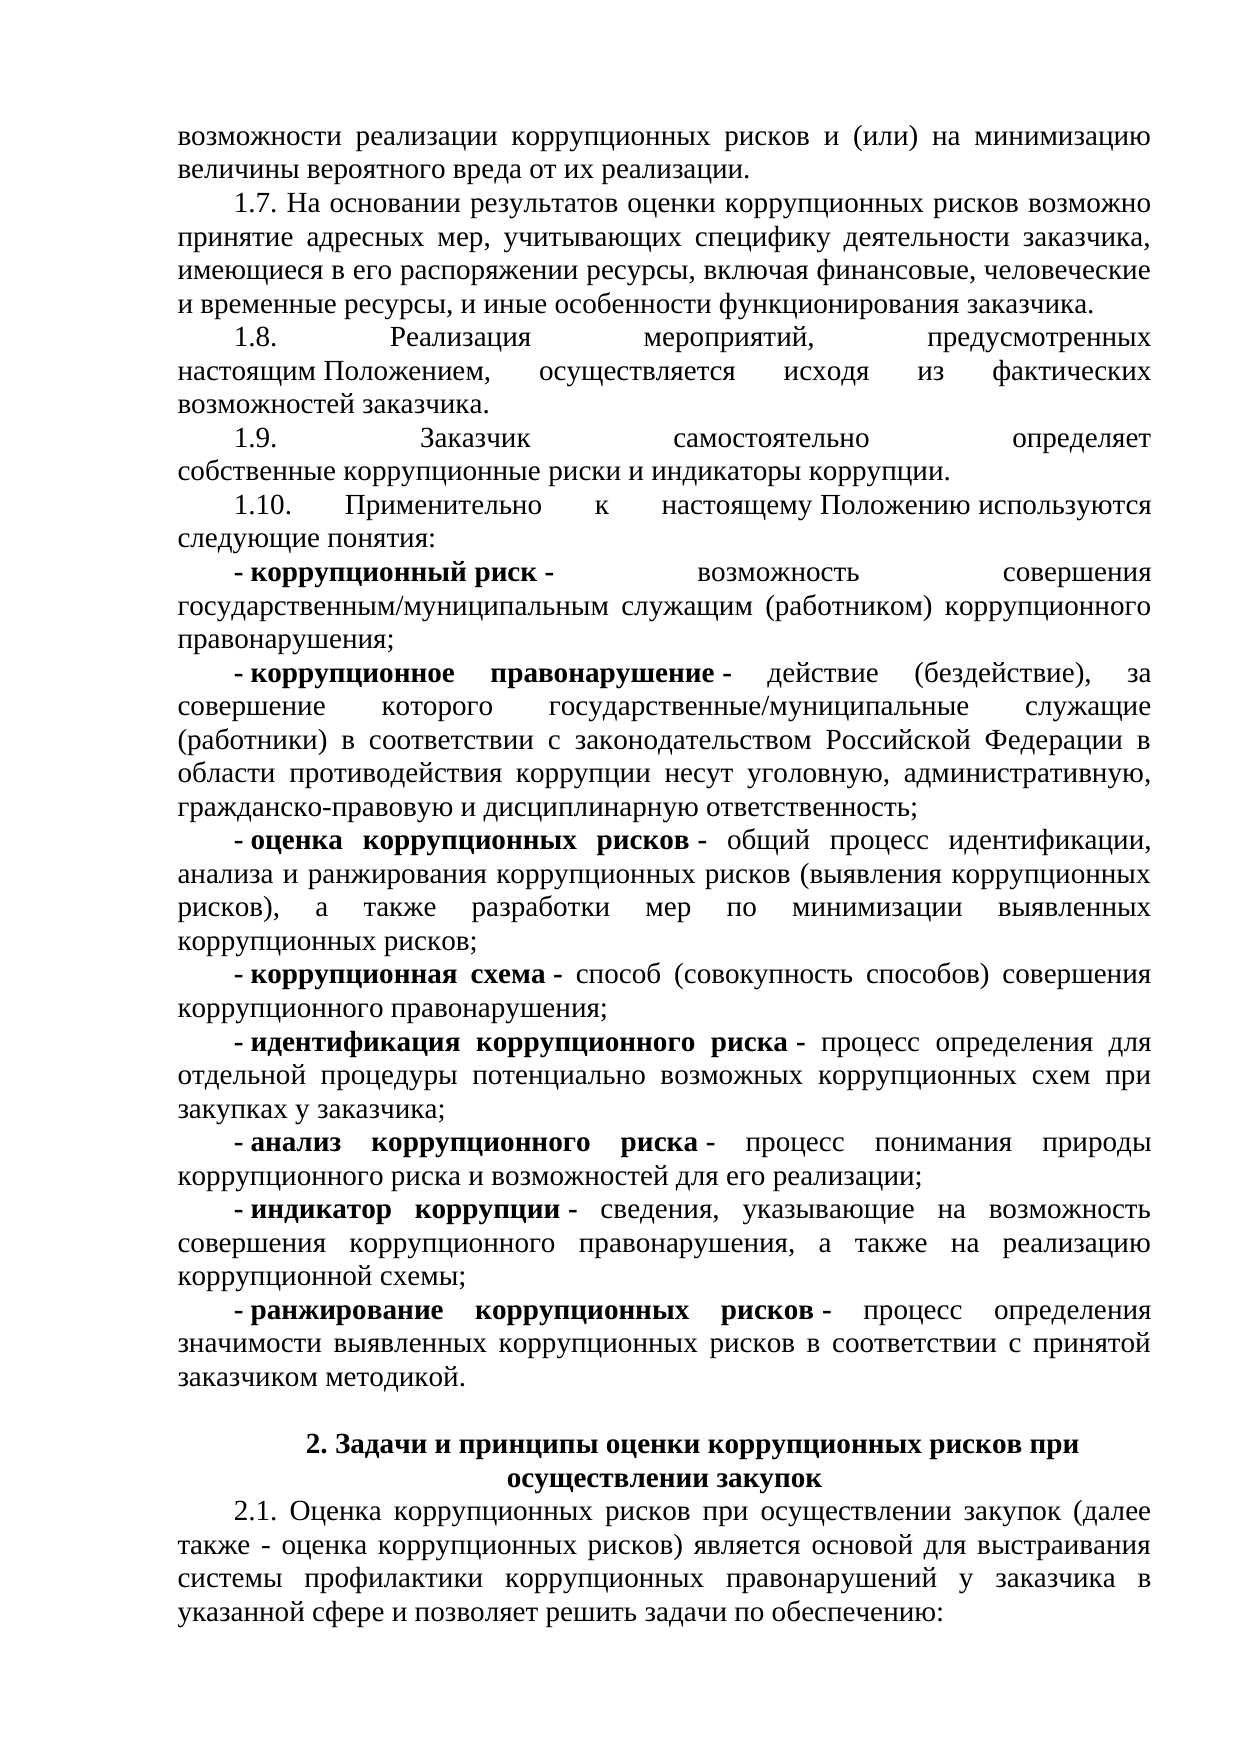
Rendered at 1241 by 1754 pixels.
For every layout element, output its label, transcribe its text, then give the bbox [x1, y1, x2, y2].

text 1.10. Применительно к настоящему Положению используются следующие понятия: [177, 487, 1152, 554]
text - коррупционная схема - способ (совокупность способов) совершения коррупционного правонарушения; [177, 957, 1152, 1024]
text 2.1. Оценка коррупционных рисков при осуществлении закупок (далее также - оценка коррупционных рисков) является основой для выстраивания системы профилактики коррупционных правонарушений у заказчика в указанной сфере и позволяет решить задачи по обеспечению: [177, 1493, 1152, 1627]
text - оценка коррупционных рисков - общий процесс идентификации, анализа и ранжирования коррупционных рисков (выявления коррупционных рисков), а также разработки мер по минимизации выявленных коррупционных рисков; [177, 822, 1152, 957]
text 2. Задачи и принципы оценки коррупционных рисков при осуществлении закупок [177, 1426, 1152, 1493]
text 1.8. Реализация мероприятий, предусмотренных настоящим Положением, осуществляется исходя из фактических возможностей заказчика. [177, 319, 1152, 420]
text 1.7. На основании результатов оценки коррупционных рисков возможно принятие адресных мер, учитывающих специфику деятельности заказчика, имеющиеся в его распоряжении ресурсы, включая финансовые, человеческие и временные ресурсы, и иные особенности функционирования заказчика. [177, 185, 1152, 319]
text 1.9. Заказчик самостоятельно определяет собственные коррупционные риски и индикаторы коррупции. [177, 420, 1152, 487]
text - индикатор коррупции - сведения, указывающие на возможность совершения коррупционного правонарушения, а также на реализацию коррупционной схемы; [177, 1191, 1152, 1292]
text - коррупционное правонарушение - действие (бездействие), за совершение которого государственные/муниципальные служащие (работники) в соответствии с законодательством Российской Федерации в области противодействия коррупции несут уголовную, административную, гражданско-правовую и дисциплинарную ответственность; [177, 655, 1152, 822]
text - ранжирование коррупционных рисков - процесс определения значимости выявленных коррупционных рисков в соответствии с принятой заказчиком методикой. [177, 1292, 1152, 1393]
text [177, 118, 1152, 185]
text - анализ коррупционного риска - процесс понимания природы коррупционного риска и возможностей для его реализации; [177, 1124, 1152, 1191]
text - коррупционный риск - возможность совершения государственным/муниципальным служащим (работником) коррупционного правонарушения; [177, 554, 1152, 655]
text - идентификация коррупционного риска - процесс определения для отдельной процедуры потенциально возможных коррупционных схем при закупках у заказчика; [177, 1024, 1152, 1124]
